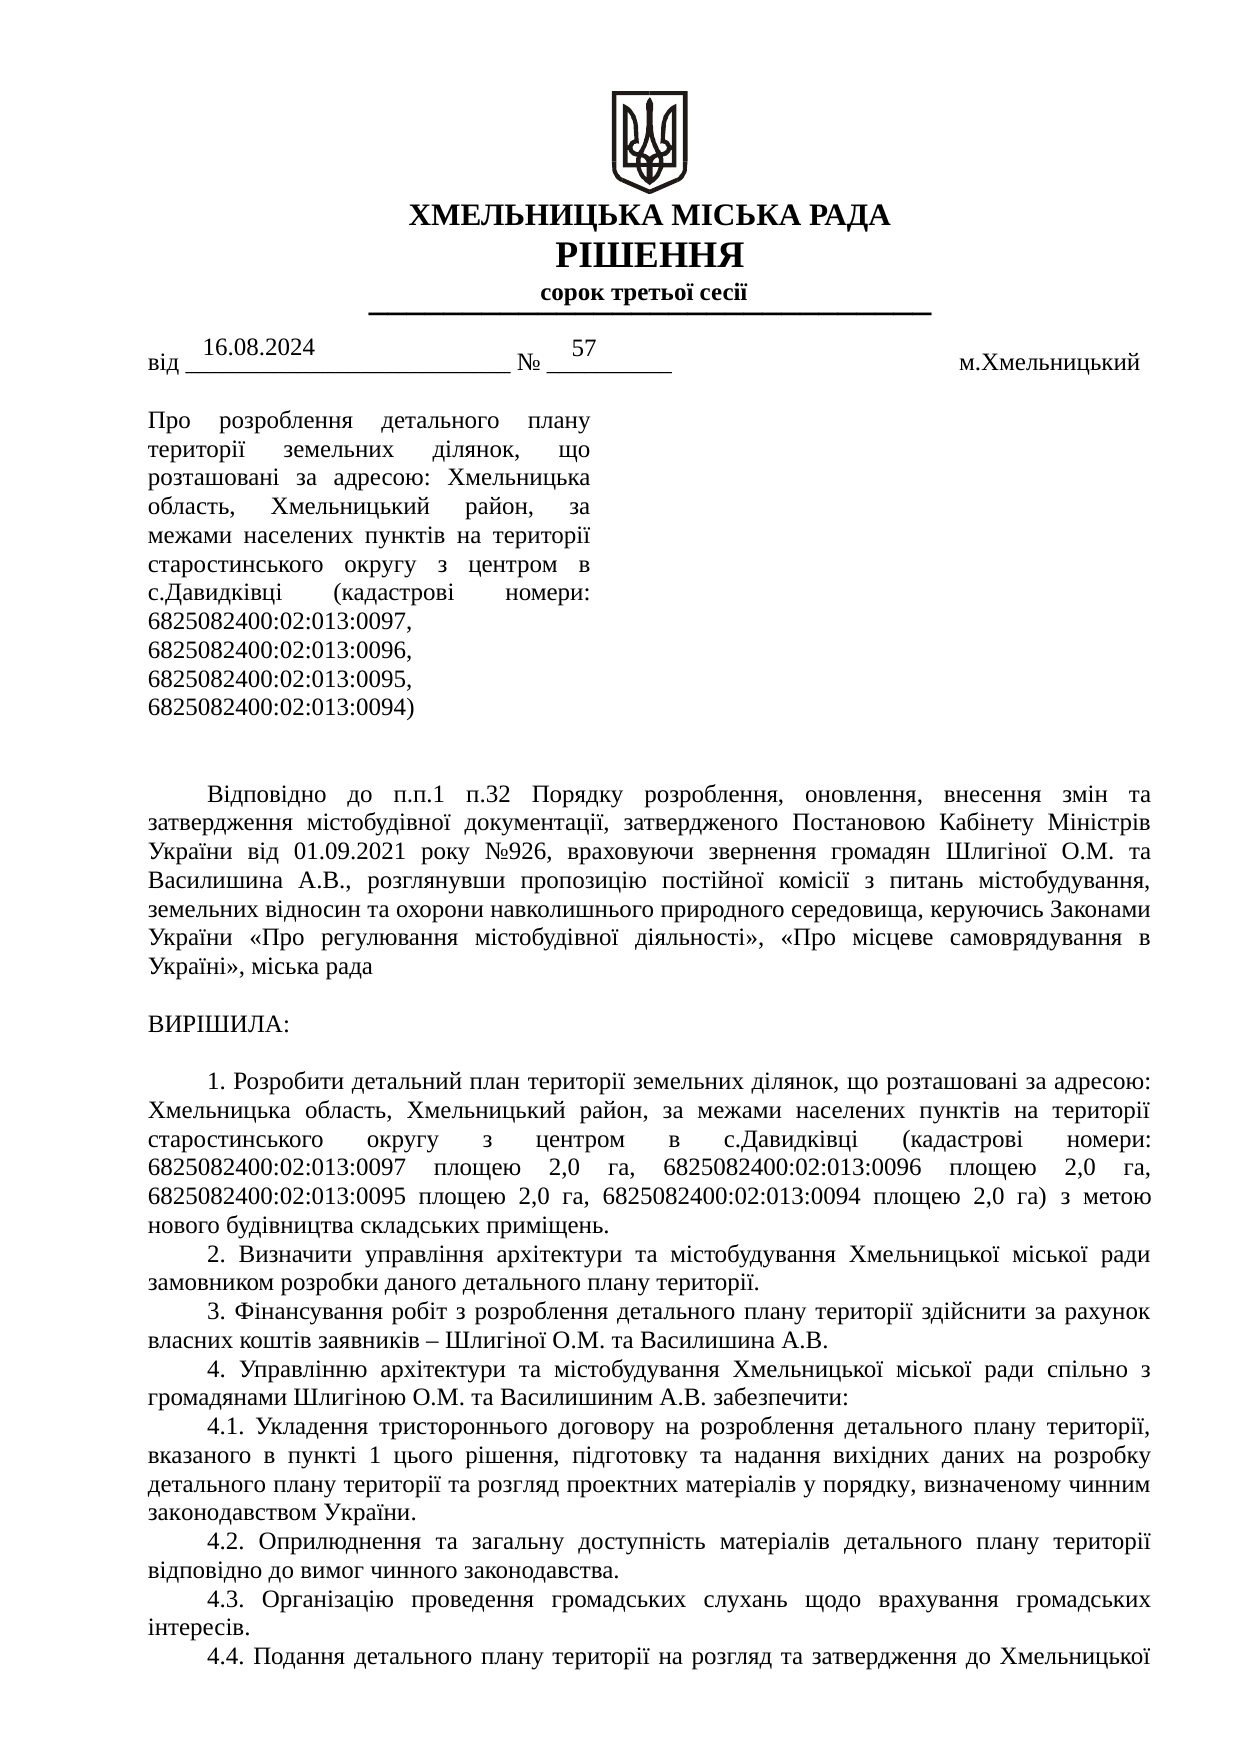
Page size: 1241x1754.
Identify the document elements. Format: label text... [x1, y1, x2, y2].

text 4.2. Оприлюднення та загальну доступність матеріалів детального плану території відповідно до вимог чинного законодавства. [148, 1526, 1152, 1584]
text 2. Визначити управління архітектури та містобудування Хмельницької міської ради замовником розробки даного детального плану території. [148, 1239, 1152, 1296]
text Відповідно до п.п.1 п.32 Порядку розроблення, оновлення, внесення змін та затвердження містобудівної документації, затвердженого Постановою Кабінету Міністрів України від 01.09.2021 року №926, враховуючи звернення громадян Шлигіної О.М. та Василишина А.В., розглянувши пропозицію постійної комісії з питань містобудування, земельних відносин та охорони навколишнього природного середовища, керуючись Законами України «Про регулювання містобудівної діяльності», «Про місцеве самоврядування в Україні», міська рада [148, 779, 1152, 980]
text ХМЕЛЬНИЦЬКА МІСЬКА РАДА [148, 196, 1152, 232]
text 4. Управлінню архітектури та містобудування Хмельницької міської ради спільно з громадянами Шлигіною О.М. та Василишиним А.В. забезпечити: [148, 1354, 1152, 1411]
text ______________________________ [148, 276, 1152, 319]
text 4.1. Укладення тристороннього договору на розроблення детального плану території, вказаного в пункті 1 цього рішення, підготовку та надання вихідних даних на розробку детального плану території та розгляд проектних матеріалів у порядку, визначеному чинним законодавством України. [148, 1411, 1152, 1526]
text 1. Розробити детальний план території земельних ділянок, що розташовані за адресою: Хмельницька область, Хмельницький район, за межами населених пунктів на території старостинського округу з центром в с.Давидківці (кадастрові номери: 6825082400:02:013:0097 площею 2,0 га, 6825082400:02:013:0096 площею 2,0 га, 6825082400:02:013:0095 площею 2,0 га, 6825082400:02:013:0094 площею 2,0 га) з метою нового будівництва складських приміщень. [148, 1066, 1152, 1239]
text ВИРІШИЛА: [148, 1009, 1152, 1037]
text від __________________________ № __________ м.Хмельницький [148, 347, 1152, 376]
text РІШЕННЯ [148, 232, 1152, 276]
text 4.3. Організацію проведення громадських слухань щодо врахування громадських інтересів. [148, 1584, 1152, 1641]
text 3. Фінансування робіт з розроблення детального плану території здійснити за рахунок власних коштів заявників – Шлигіної О.М. та Василишина А.В. [148, 1296, 1152, 1354]
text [148, 1641, 1152, 1670]
text Про розроблення детального плану території земельних ділянок, що розташовані за адресою: Хмельницька область, Хмельницький район, за межами населених пунктів на території старостинського округу з центром в с.Давидківці (кадастрові номери: 6825082400:02:013:0097, 6825082400:02:013:0096, 6825082400:02:013:0095, 6825082400:02:013:0094) [148, 405, 591, 721]
